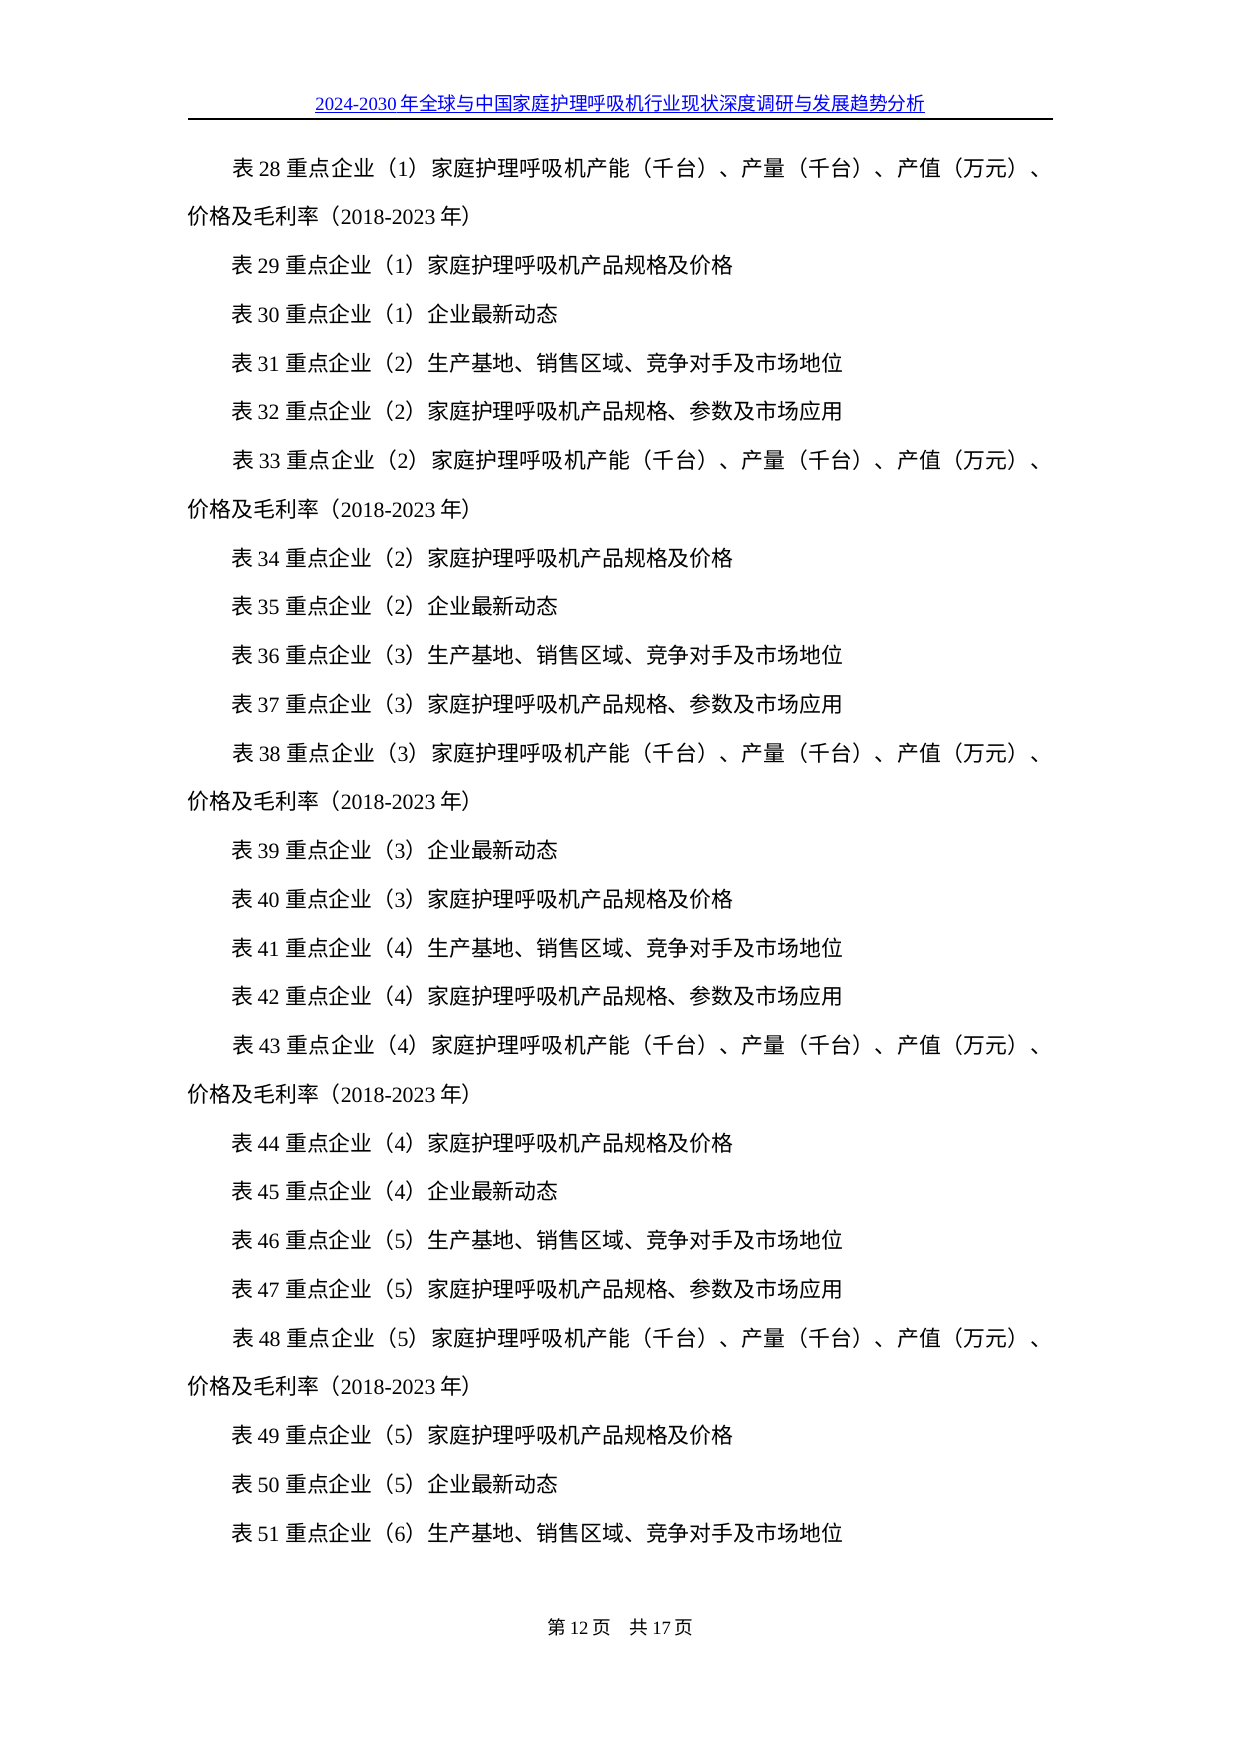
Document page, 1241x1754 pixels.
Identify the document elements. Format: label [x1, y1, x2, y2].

text [187, 150, 1053, 1548]
